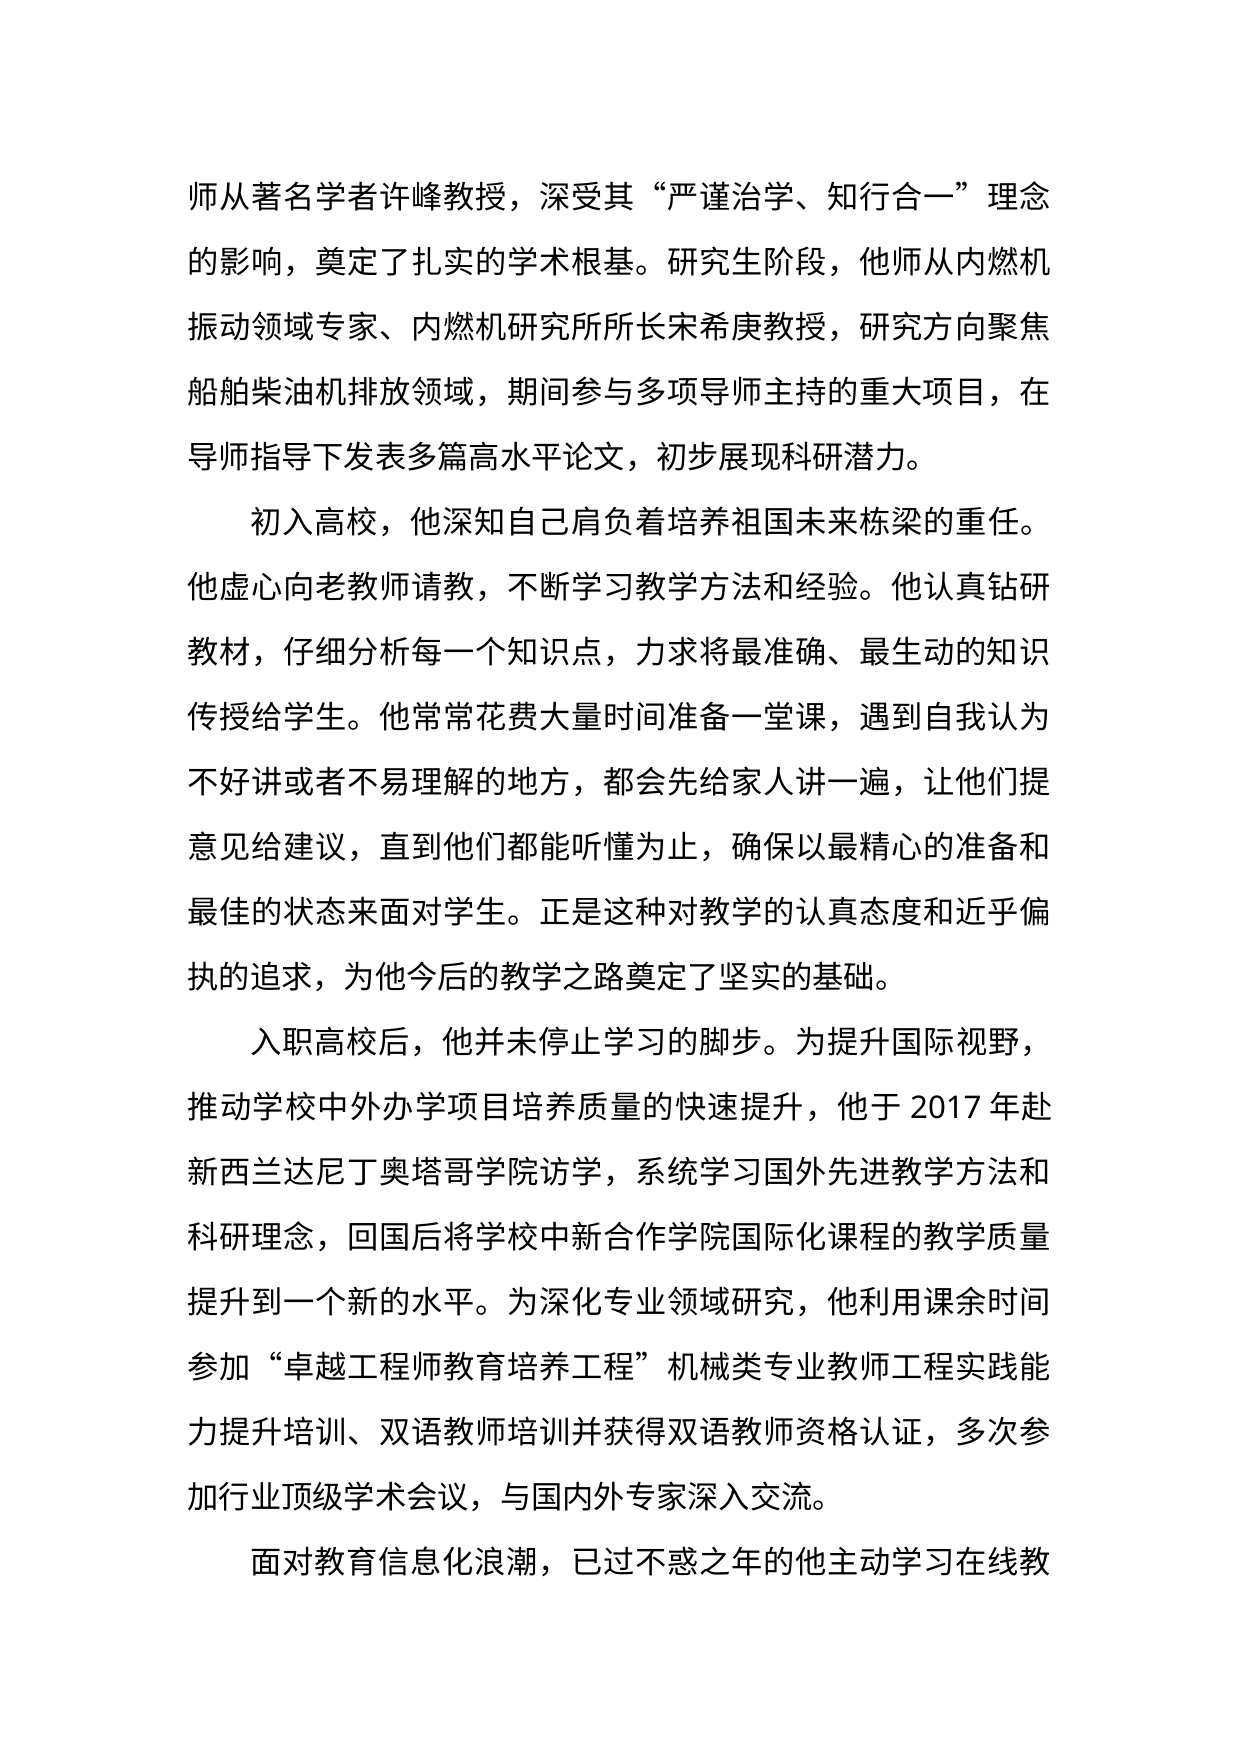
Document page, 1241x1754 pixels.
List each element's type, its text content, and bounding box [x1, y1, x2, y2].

text 初入高校，他深知自己肩负着培养祖国未来栋梁的重任。他虚心向老教师请教，不断学习教学方法和经验。他认真钻研教材，仔细分析每一个知识点，力求将最准确、最生动的知识传授给学生。他常常花费大量时间准备一堂课，遇到自我认为不好讲或者不易理解的地方，都会先给家人讲一遍，让他们提意见给建议，直到他们都能听懂为止，确保以最精心的准备和最佳的状态来面对学生。正是这种对教学的认真态度和近乎偏执的追求，为他今后的教学之路奠定了坚实的基础。 [187, 487, 1053, 1007]
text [187, 1527, 1053, 1592]
text 入职高校后，他并未停止学习的脚步。为提升国际视野，推动学校中外办学项目培养质量的快速提升，他于2017年赴新西兰达尼丁奥塔哥学院访学，系统学习国外先进教学方法和科研理念，回国后将学校中新合作学院国际化课程的教学质量提升到一个新的水平。为深化专业领域研究，他利用课余时间参加“卓越工程师教育培养工程”机械类专业教师工程实践能力提升培训、双语教师培训并获得双语教师资格认证，多次参加行业顶级学术会议，与国内外专家深入交流。 [187, 1007, 1053, 1527]
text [187, 162, 1053, 487]
